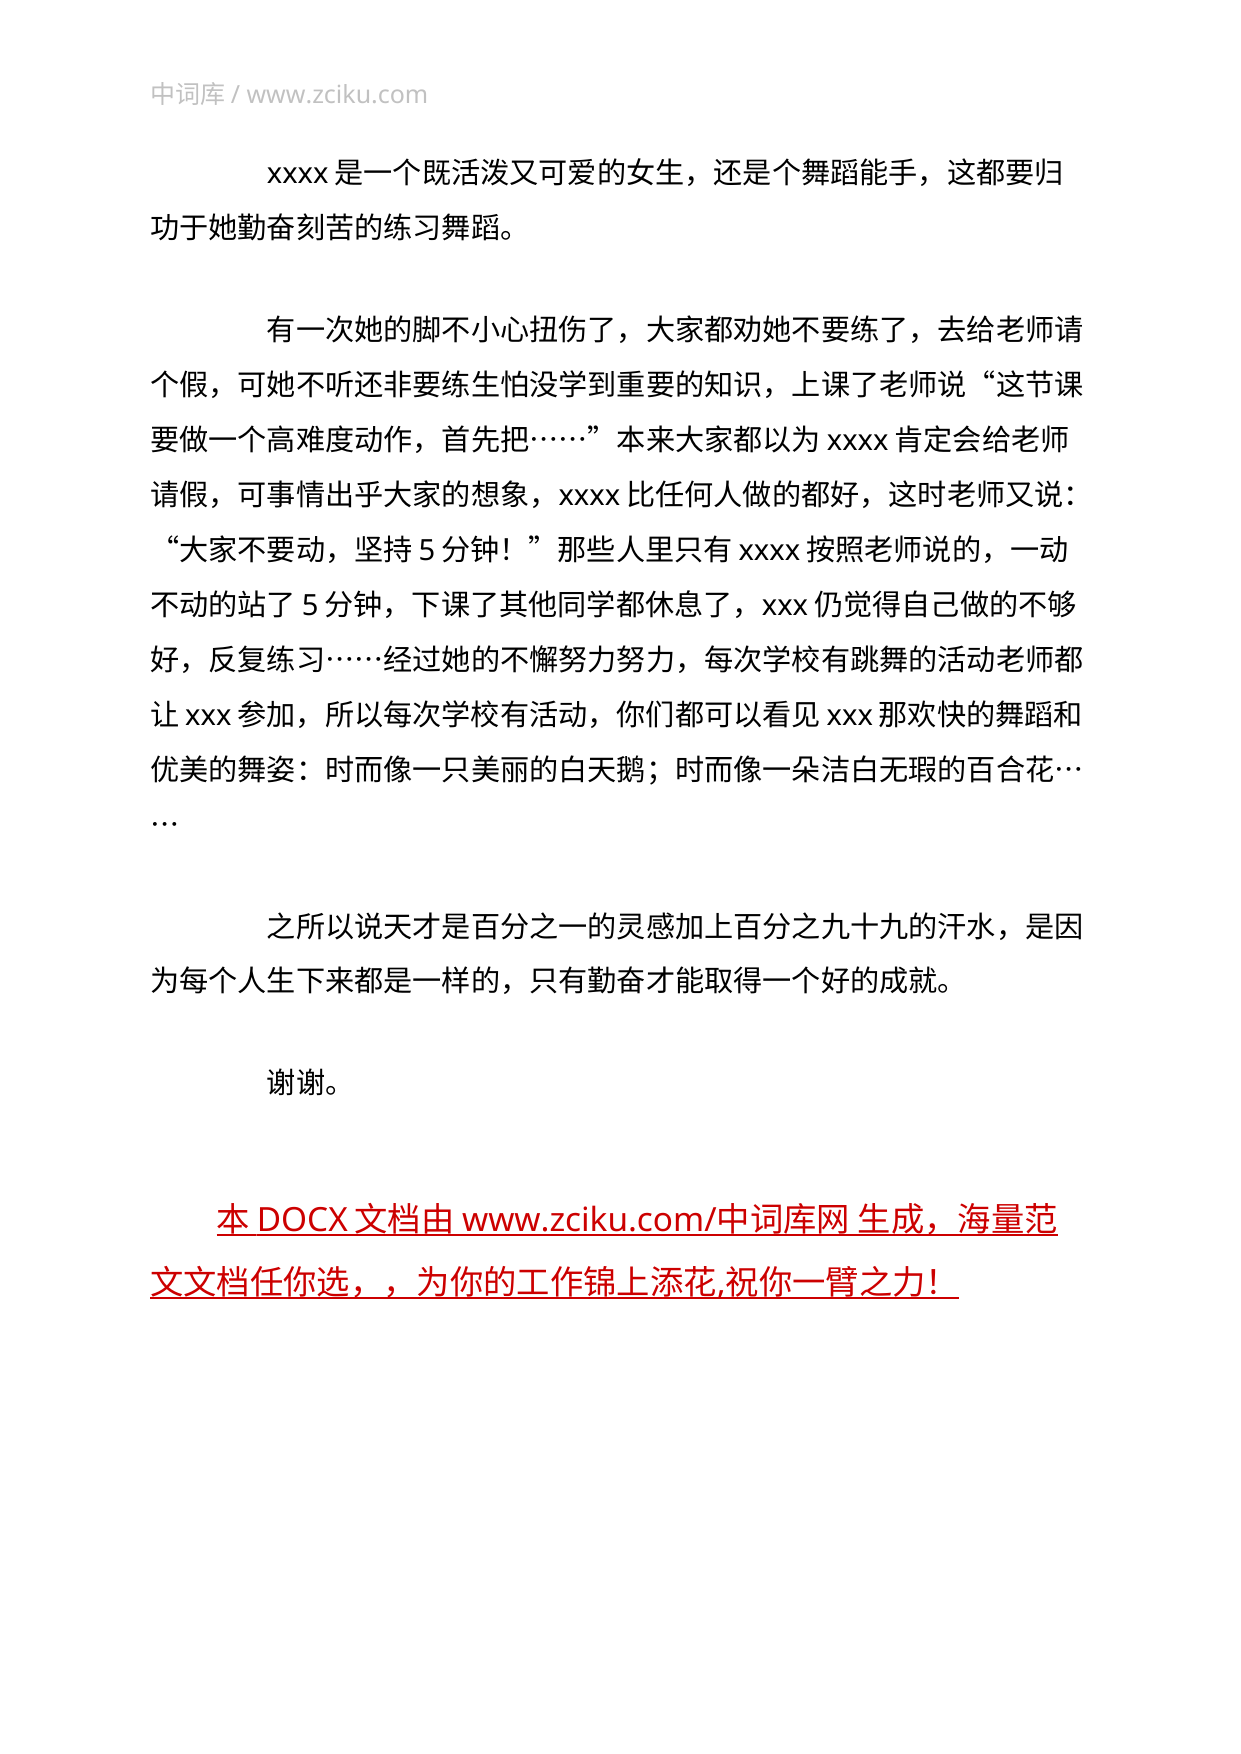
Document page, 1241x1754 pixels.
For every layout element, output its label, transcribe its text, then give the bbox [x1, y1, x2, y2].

text 之所以说天才是百分之一的灵感加上百分之九十九的汗水，是因为每个人生下来都是一样的，只有勤奋才能取得一个好的成就。 [150, 903, 1090, 1000]
text 本DOCX文档由 www.zciku.com/中词库网 生成，海量范文文档任你选，，为你的工作锦上添花,祝你一臂之力！ [150, 1193, 1090, 1304]
text xxxx是一个既活泼又可爱的女生，还是个舞蹈能手，这都要归功于她勤奋刻苦的练习舞蹈。 [150, 150, 1090, 247]
text 谢谢。 [150, 1060, 1090, 1102]
text 有一次她的脚不小心扭伤了，大家都劝她不要练了，去给老师请个假，可她不听还非要练生怕没学到重要的知识，上课了老师说“这节课要做一个高难度动作，首先把……”本来大家都以为xxxx肯定会给老师请假，可事情出乎大家的想象，xxxx比任何人做的都好，这时老师又说：“大家不要动，坚持5分钟！”那些人里只有xxxx按照老师说的，一动不动的站了5分钟，下课了其他同学都休息了，xxx仍觉得自己做的不够好，反复练习……经过她的不懈努力努力，每次学校有跳舞的活动老师都让xxx参加，所以每次学校有活动，你们都可以看见xxx那欢快的舞蹈和优美的舞姿：时而像一只美丽的白天鹅；时而像一朵洁白无瑕的百合花…… [150, 307, 1090, 844]
